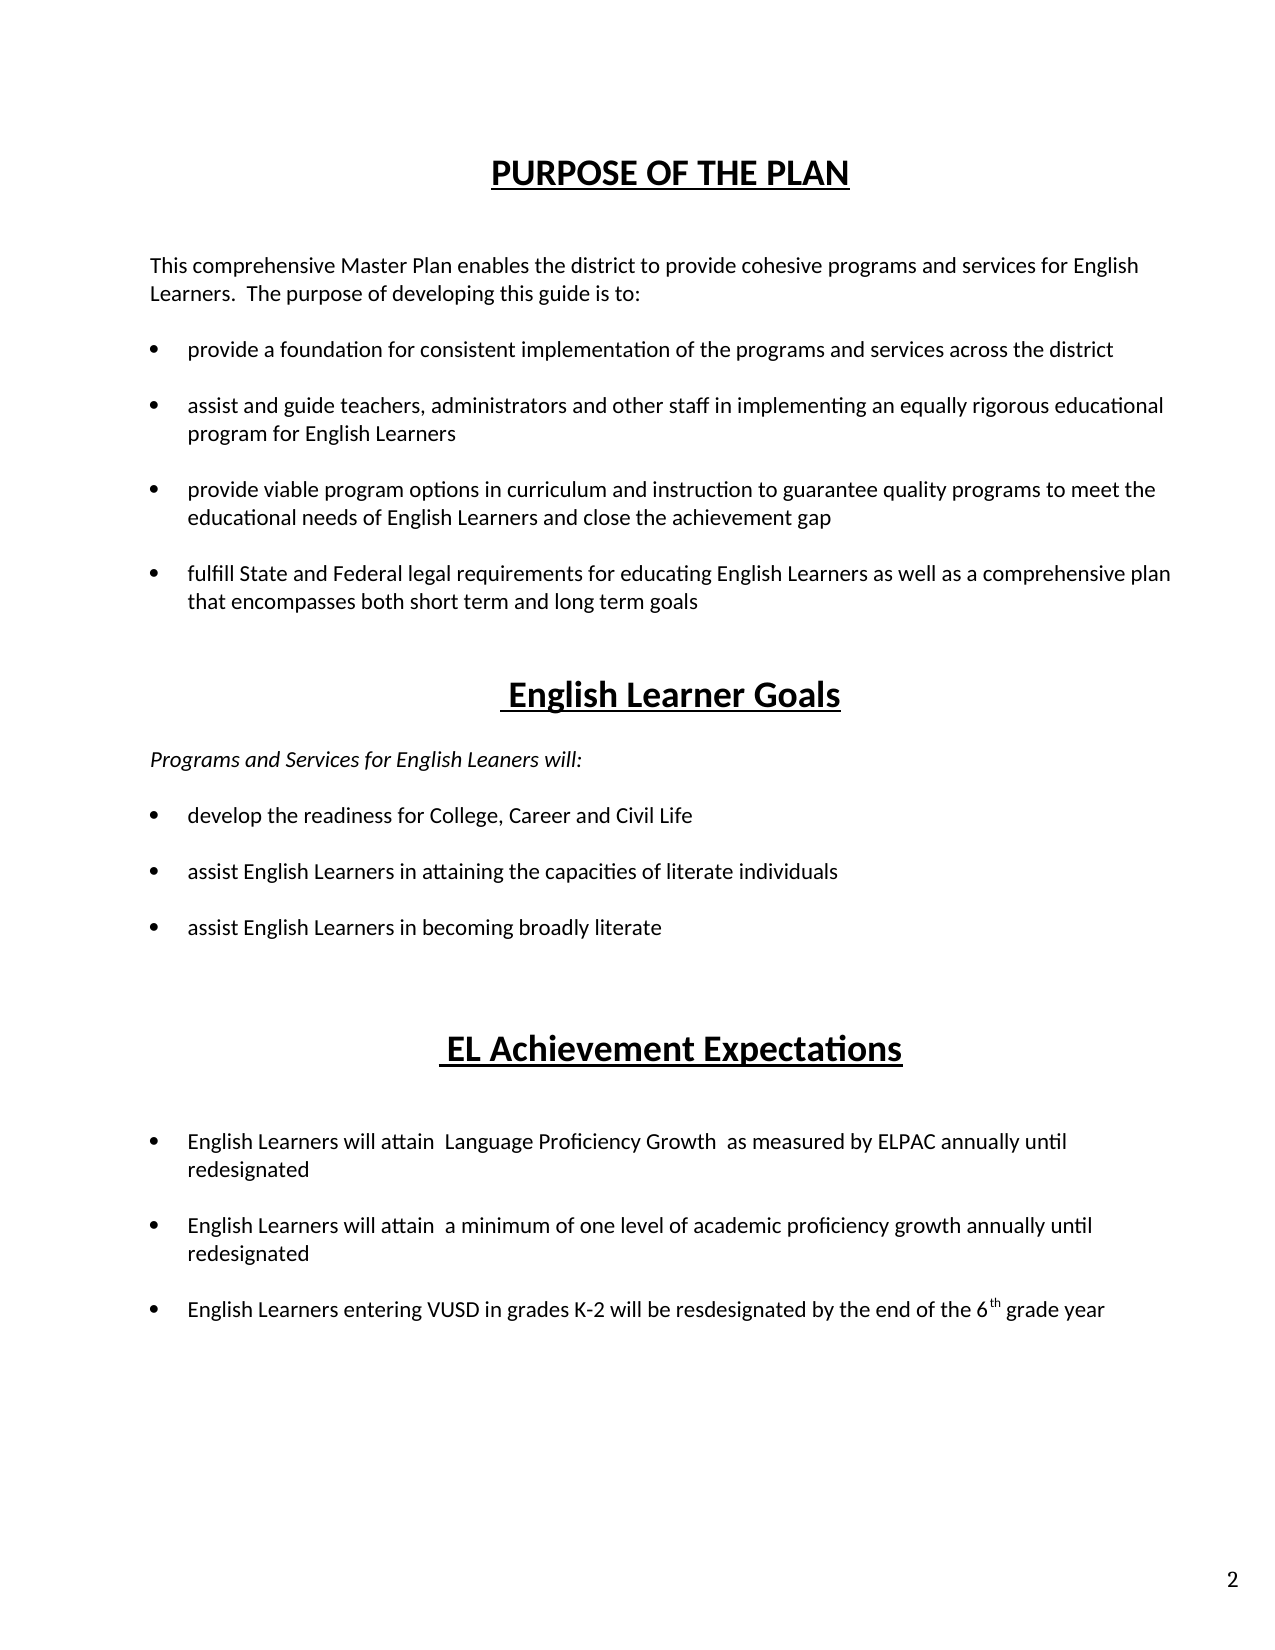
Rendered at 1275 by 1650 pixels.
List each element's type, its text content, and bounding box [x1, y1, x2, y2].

text Programs and Services for English Leaners will: [150, 745, 1191, 773]
subtitle PURPOSE OF THE PLAN [150, 149, 1191, 195]
list assist English Learners in becoming broadly literate [150, 913, 1191, 941]
list develop the readiness for College, Career and Civil Life [150, 801, 1191, 829]
text This comprehensive Master Plan enables the district to provide cohesive programs and services for English Learners. The purpose of developing this guide is to: [150, 251, 1191, 307]
list English Learners entering VUSD in grades K-2 will be resdesignated by the end of the 6th grade year [150, 1295, 1191, 1323]
list provide a foundation for consistent implementation of the programs and services across the district [150, 335, 1191, 363]
list provide viable program options in curriculum and instruction to guarantee quality programs to meet the educational needs of English Learners and close the achievement gap [150, 475, 1191, 531]
list English Learners will attain Language Proficiency Growth as measured by ELPAC annually until redesignated [150, 1127, 1191, 1183]
subtitle English Learner Goals [150, 671, 1191, 717]
list English Learners will attain a minimum of one level of academic proficiency growth annually until redesignated [150, 1211, 1191, 1267]
list assist and guide teachers, administrators and other staff in implementing an equally rigorous educational program for English Learners [150, 391, 1191, 447]
list assist English Learners in attaining the capacities of literate individuals [150, 857, 1191, 885]
list fulfill State and Federal legal requirements for educating English Learners as well as a comprehensive plan that encompasses both short term and long term goals [150, 559, 1191, 615]
subtitle EL Achievement Expectations [150, 1025, 1191, 1071]
